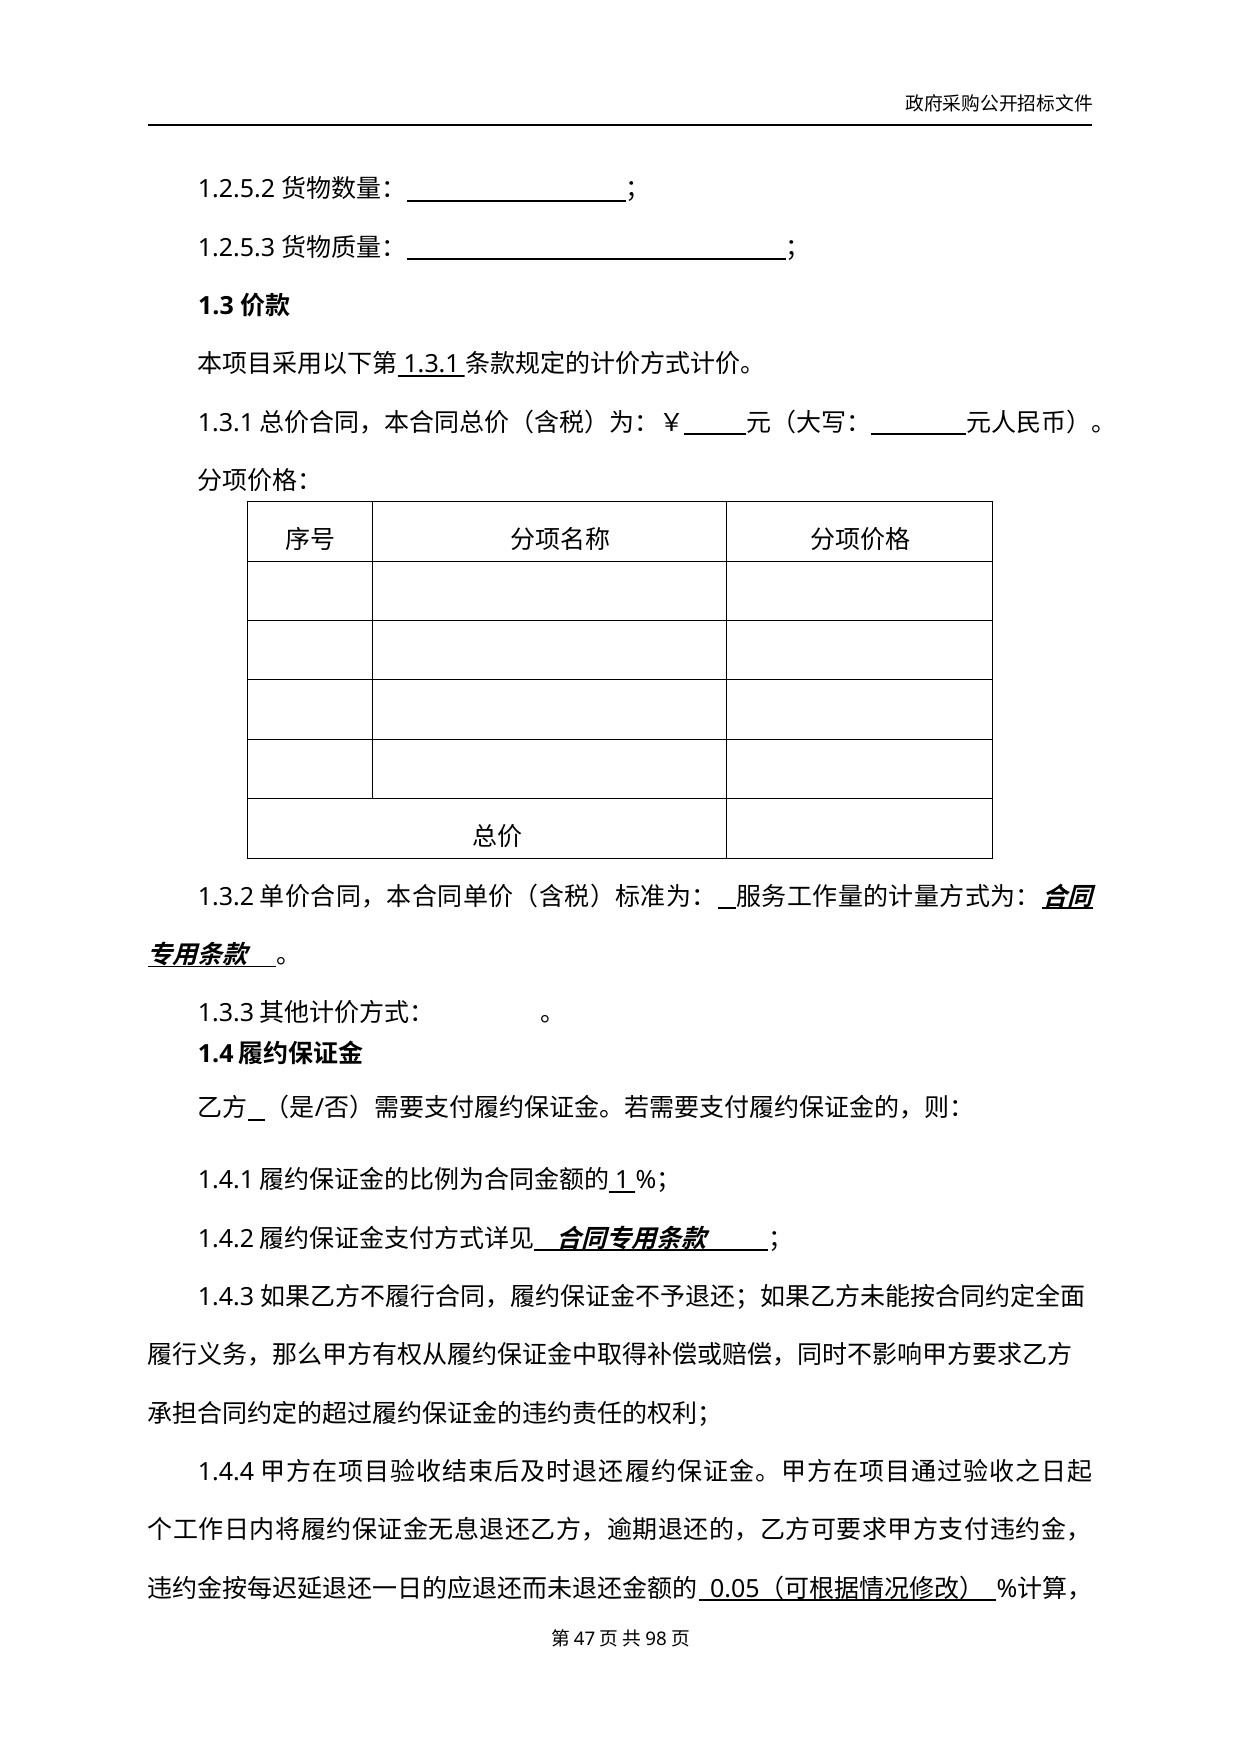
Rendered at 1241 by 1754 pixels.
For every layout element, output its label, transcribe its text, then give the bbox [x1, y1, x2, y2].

text 1.4.2履约保证金支付方式详见 合同专用条款 ； [148, 1201, 1092, 1259]
text 1.2.5.3 货物质量： ； [148, 209, 1092, 268]
table_cell [727, 562, 992, 620]
table_cell [727, 680, 992, 739]
table_cell [248, 740, 372, 798]
text 1.3.3其他计价方式： 。 [148, 975, 1092, 1033]
subtitle 1.4.3 如果乙方不履行合同，履约保证金不予退还；如果乙方未能按合同约定全面履行义务，那么甲方有权从履约保证金中取得补偿或赔偿，同时不影响甲方要求乙方承担合同约定的超过履约保证金的违约责任的权利； [148, 1259, 1092, 1434]
table_header 分项名称 [373, 502, 726, 561]
table_cell [727, 799, 992, 857]
table_cell [727, 621, 992, 679]
text 1.4履约保证金 [148, 1033, 1092, 1070]
text 1.3.2单价合同，本合同单价（含税）标准为： 服务工作量的计量方式为：合同专用条款 。 [148, 858, 1092, 975]
text 分项价格： [148, 443, 1092, 501]
text 乙方 （是/否）需要支付履约保证金。若需要支付履约保证金的，则： [148, 1088, 1092, 1124]
table_cell [373, 621, 726, 679]
text 1.3.1总价合同，本合同总价（含税）为：￥ 元（大写： 元人民币）。 [148, 384, 1092, 443]
table_header 序号 [248, 502, 372, 561]
table_header 分项价格 [727, 502, 992, 561]
text 本项目采用以下第 1.3.1条款规定的计价方式计价。 [148, 326, 1092, 384]
text 1.3 价款 [148, 268, 1092, 326]
table_cell [373, 680, 726, 739]
table_cell [373, 562, 726, 620]
table_cell [248, 562, 372, 620]
text 1.4.1履约保证金的比例为合同金额的 1 %； [148, 1142, 1092, 1201]
table_cell [248, 680, 372, 739]
table_cell [727, 740, 992, 798]
table_cell [373, 740, 726, 798]
table_cell [248, 621, 372, 679]
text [148, 1434, 1092, 1609]
table_cell 总价 [248, 799, 726, 857]
text 1.2.5.2 货物数量： ； [148, 151, 1092, 209]
